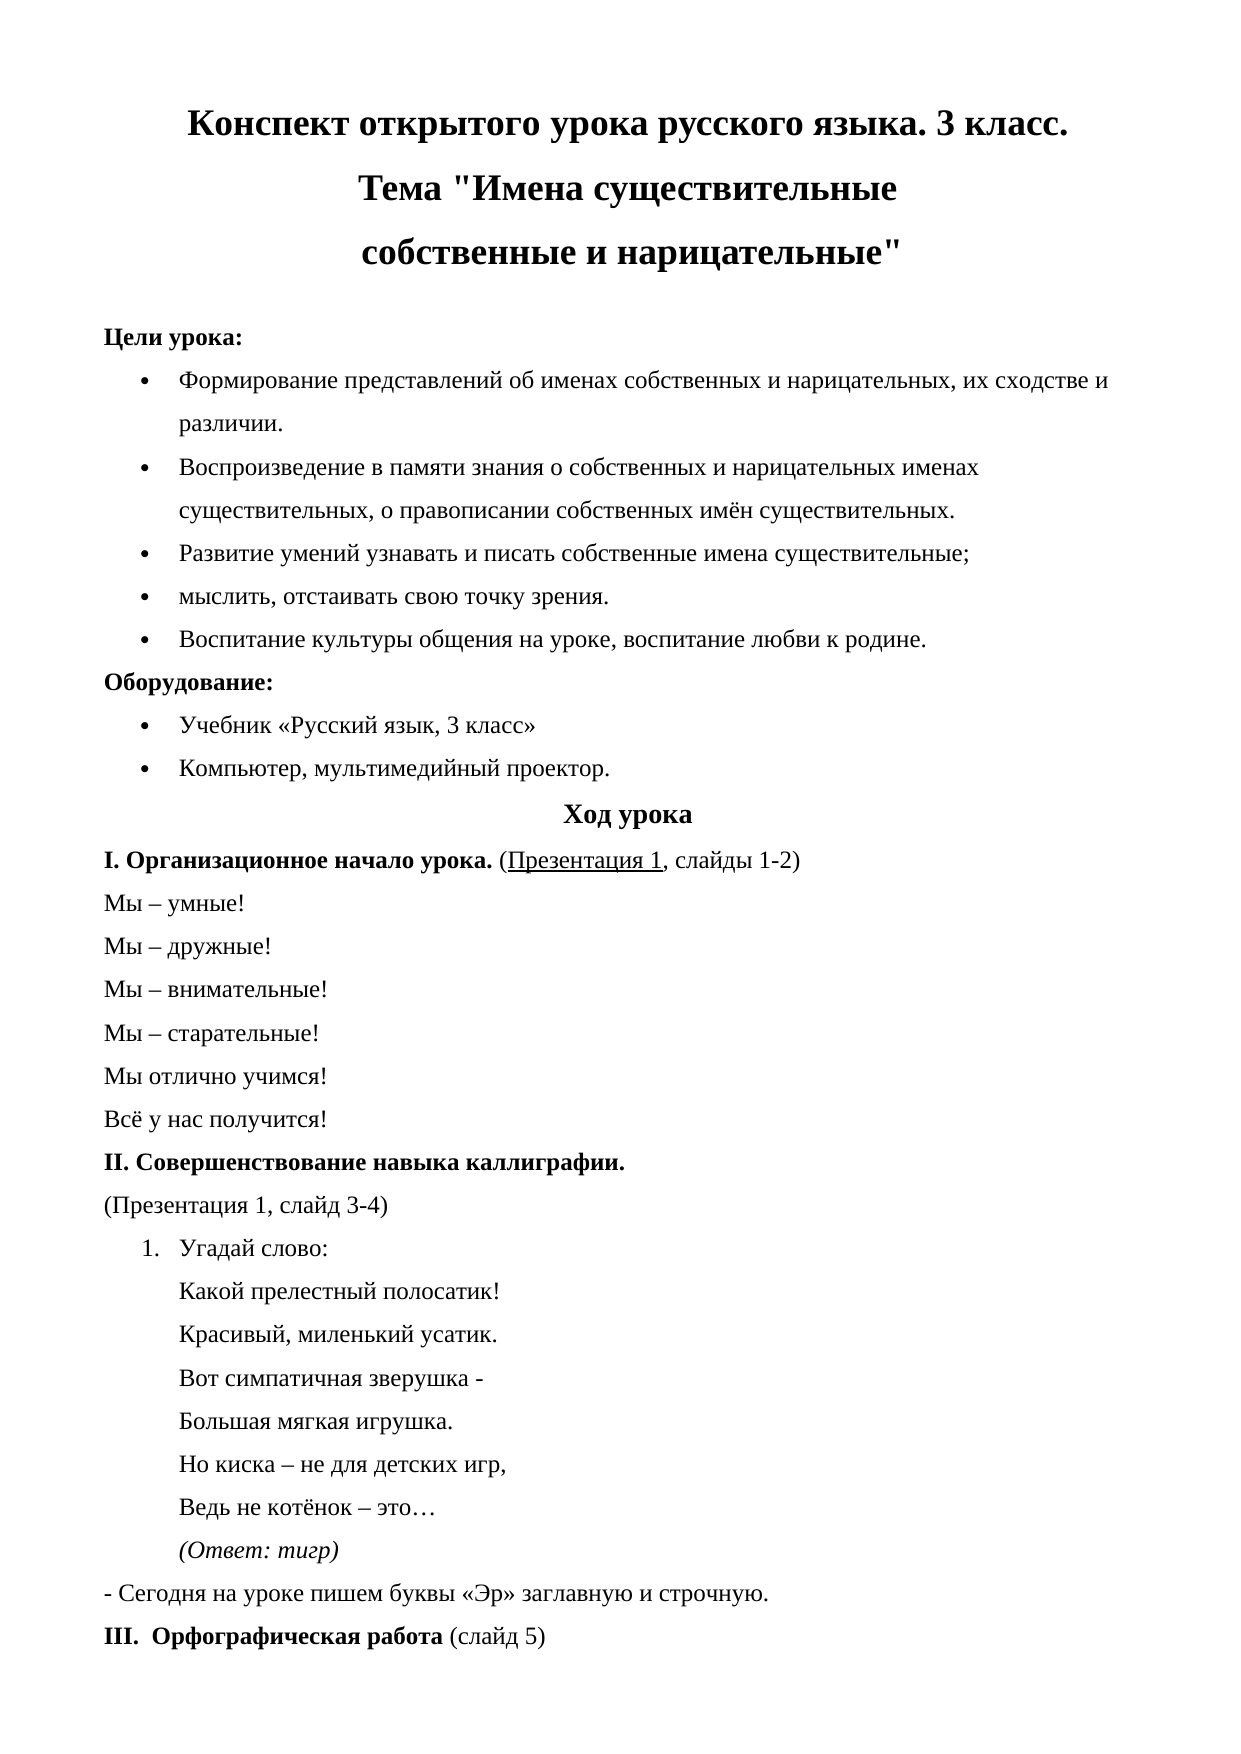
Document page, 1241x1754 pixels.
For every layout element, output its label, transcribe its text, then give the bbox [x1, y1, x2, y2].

list Воспитание культуры общения на уроке, воспитание любви к родине. [141, 624, 1152, 653]
text Всё у нас получится! [103, 1104, 1152, 1133]
text Мы – умные! [103, 888, 1152, 917]
text II. Совершенствование навыка каллиграфии. (Презентация 1, слайд 3-4) [103, 1147, 1152, 1219]
list Формирование представлений об именах собственных и нарицательных, их сходстве и различии. [141, 365, 1152, 437]
list Компьютер, мультимедийный проектор. [141, 753, 1152, 782]
text собственные и нарицательные" [103, 229, 1152, 273]
list Угадай слово: [141, 1233, 1152, 1262]
text Мы – внимательные! [103, 974, 1152, 1003]
text I. Организационное начало урока. (Презентация 1, слайды 1-2) [103, 845, 1152, 874]
text Мы – старательные! [103, 1018, 1152, 1046]
list Развитие умений узнавать и писать собственные имена существительные; [141, 538, 1152, 567]
text Какой прелестный полосатик! Красивый, миленький усатик. Вот симпатичная зверушка - Большая мягкая игрушка. Но киска – не для детских игр, Ведь не котёнок – это… (Ответ: тигр) [178, 1276, 1152, 1564]
text III. Орфографическая работа (слайд 5) [103, 1621, 1152, 1650]
text Ход урока [103, 797, 1152, 829]
text Цели урока: [103, 322, 1152, 351]
text Оборудование: [103, 667, 1152, 696]
list Учебник «Русский язык, 3 класс» [141, 710, 1152, 739]
list мыслить, отстаивать свою точку зрения. [141, 581, 1152, 610]
text Мы – дружные! [103, 931, 1152, 960]
text Конспект открытого урока русского языка. 3 класс. [103, 100, 1152, 143]
text Мы отлично учимся! [103, 1061, 1152, 1089]
text Тема "Имена существительные [103, 165, 1152, 208]
list Воспроизведение в памяти знания о собственных и нарицательных именах существительных, о правописании собственных имён существительных. [141, 452, 1152, 523]
text - Сегодня на уроке пишем буквы «Эр» заглавную и строчную. [103, 1578, 1152, 1607]
